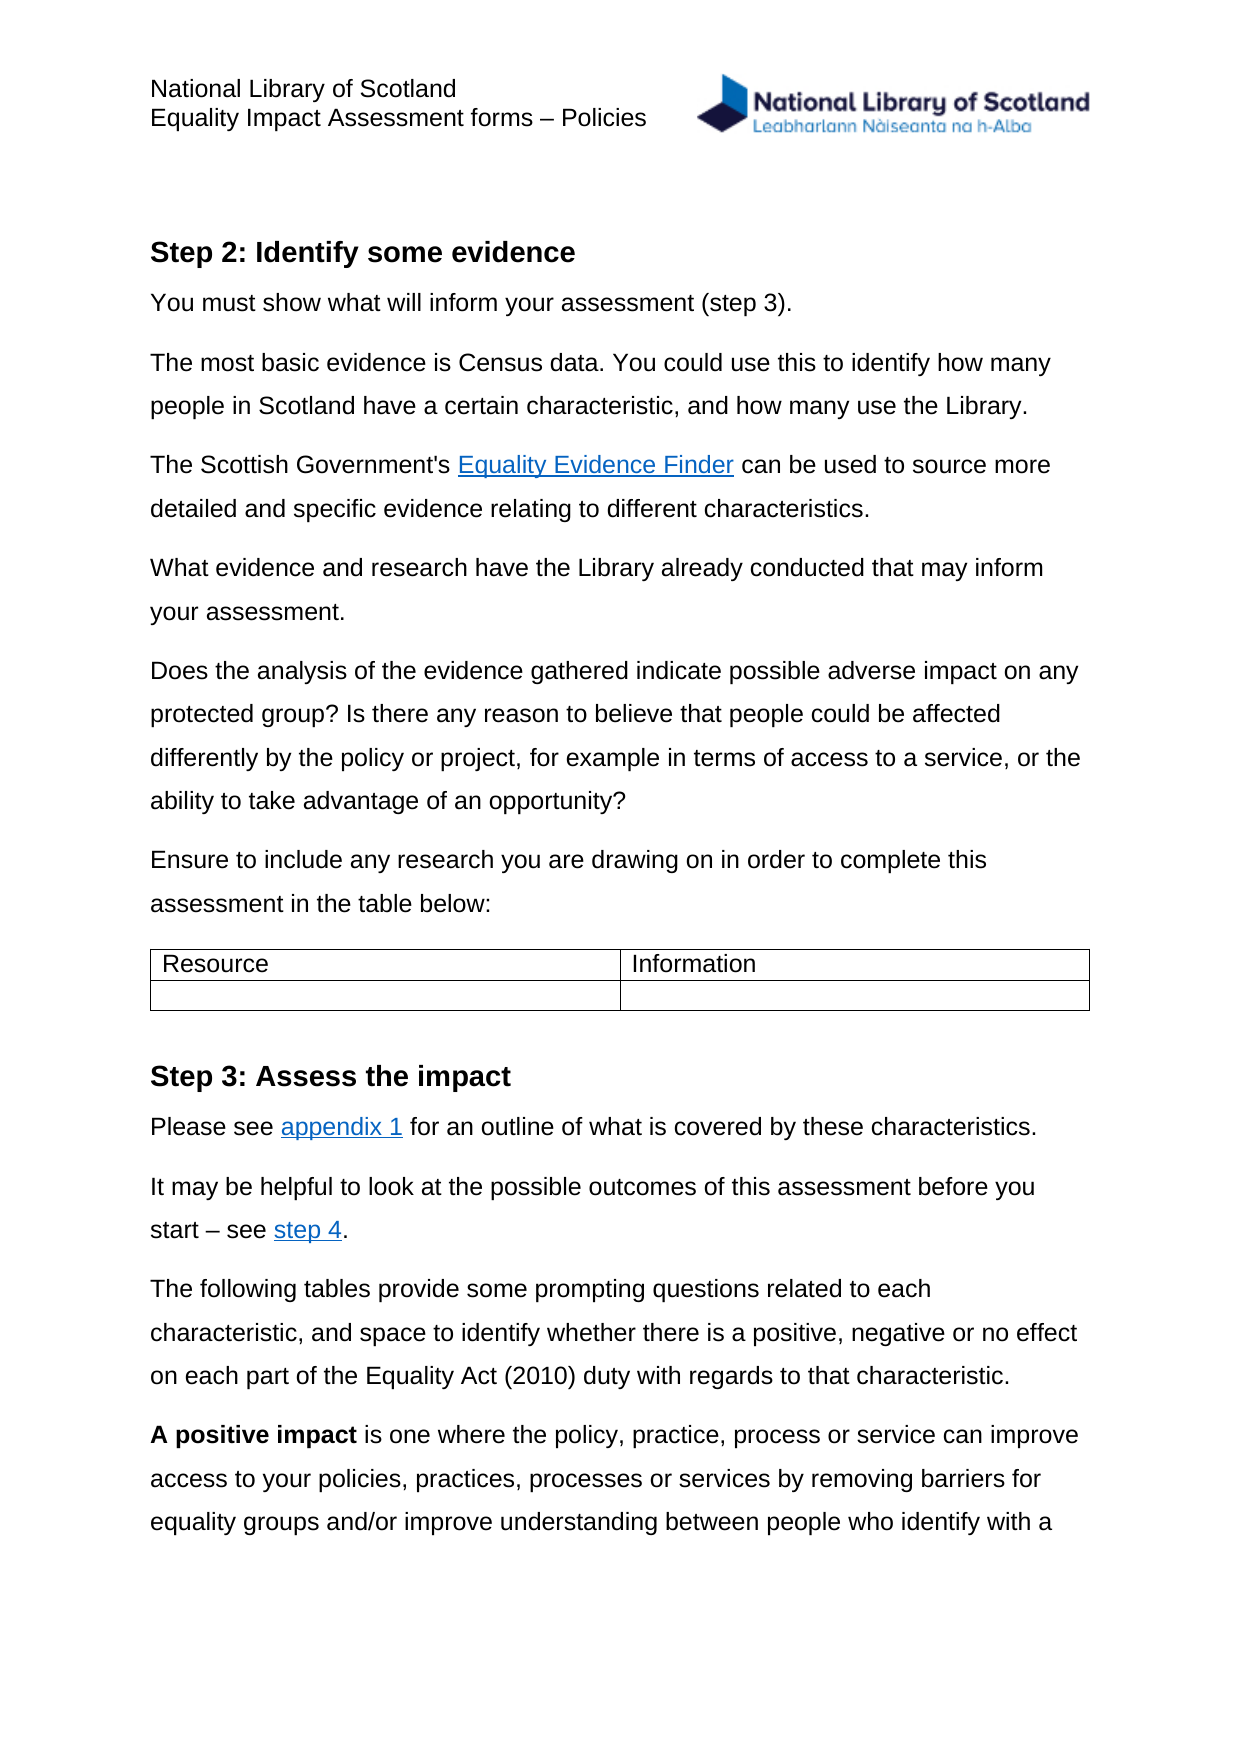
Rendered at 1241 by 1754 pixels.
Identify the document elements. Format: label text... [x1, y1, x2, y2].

table_header Information [621, 950, 1089, 980]
table_cell [621, 981, 1089, 1010]
text You must show what will inform your assessment (step 3). [150, 288, 1090, 317]
text The Scottish Government's Equality Evidence Finder can be used to source more detailed and specific evidence relating to different characteristics. [150, 451, 1090, 522]
text What evidence and research have the Library already conducted that may inform your assessment. [150, 553, 1090, 625]
text Ensure to include any research you are drawing on in order to complete this assessment in the table below: [150, 846, 1090, 917]
table_header Resource [151, 950, 620, 980]
subtitle Step 2: Identify some evidence [150, 235, 1090, 268]
text It may be helpful to look at the possible outcomes of this assessment before you start – see step 4. [150, 1171, 1090, 1243]
table_cell [151, 981, 620, 1010]
picture [696, 73, 1091, 134]
text Does the analysis of the evidence gathered indicate possible adverse impact on any protected group? Is there any reason to believe that people could be affected differently by the policy or project, for example in terms of access to a service, or the ability to take advantage of an opportunity? [150, 656, 1090, 814]
text The following tables provide some prompting questions related to each characteristic, and space to identify whether there is a positive, negative or no effect on each part of the Equality Act (2010) duty with regards to that characteristic. [150, 1274, 1090, 1389]
subtitle Step 3: Assess the impact [150, 1059, 1090, 1092]
text Please see appendix 1 for an outline of what is covered by these characteristics. [150, 1112, 1090, 1140]
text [150, 1420, 1090, 1535]
text The most basic evidence is Census data. You could use this to identify how many people in Scotland have a certain characteristic, and how many use the Library. [150, 348, 1090, 419]
